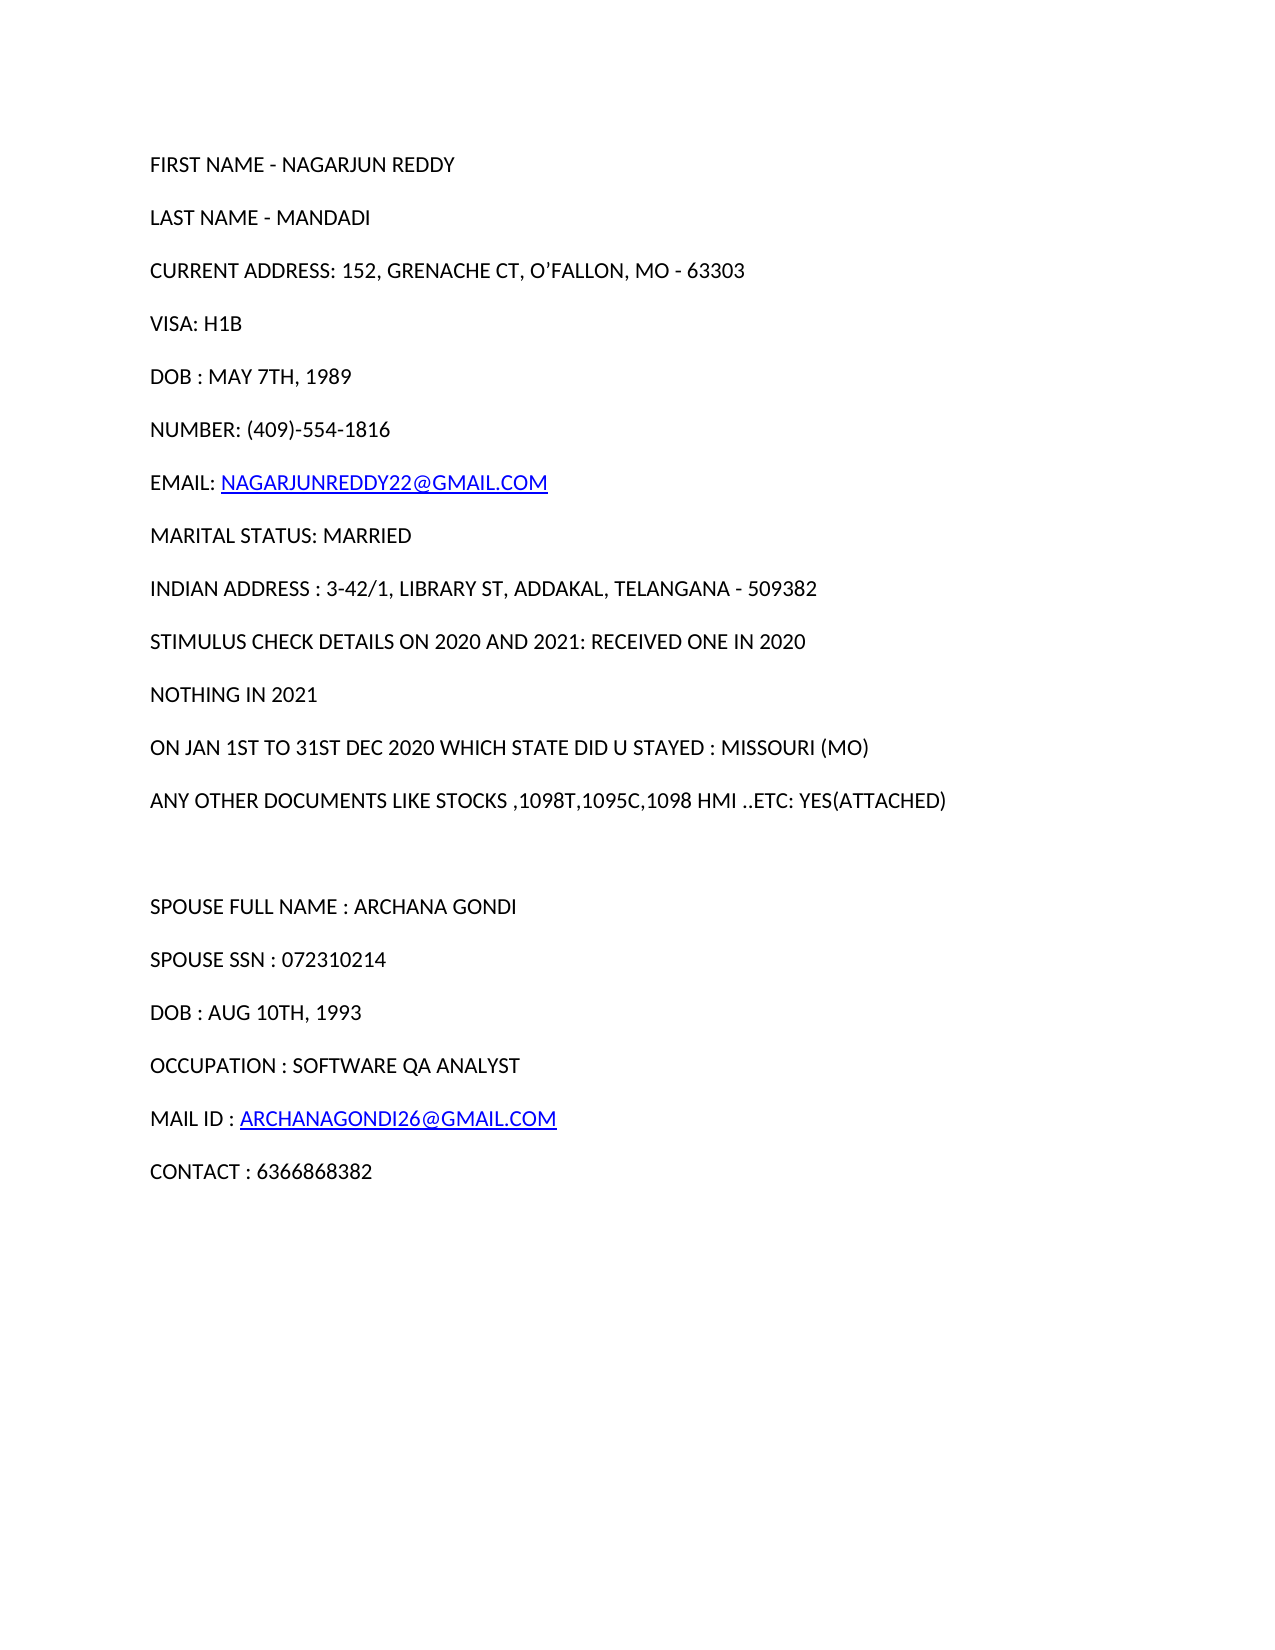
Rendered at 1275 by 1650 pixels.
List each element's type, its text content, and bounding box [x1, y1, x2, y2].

text OCCUPATION : SOFTWARE QA ANALYST [150, 1051, 1125, 1079]
text DOB : AUG 10TH, 1993 [150, 998, 1125, 1026]
text STIMULUS CHECK DETAILS ON 2020 AND 2021: RECEIVED ONE IN 2020 [150, 627, 1125, 655]
text LAST NAME - MANDADI [150, 203, 1125, 231]
text DOB : MAY 7TH, 1989 [150, 362, 1125, 390]
text SPOUSE FULL NAME : ARCHANA GONDI [150, 892, 1125, 920]
text CURRENT ADDRESS: 152, GRENACHE CT, O’FALLON, MO - 63303 [150, 256, 1125, 284]
text ON JAN 1ST TO 31ST DEC 2020 WHICH STATE DID U STAYED : MISSOURI (MO) [150, 733, 1125, 761]
text MARITAL STATUS: MARRIED [150, 521, 1125, 549]
text INDIAN ADDRESS : 3-42/1, LIBRARY ST, ADDAKAL, TELANGANA - 509382 [150, 574, 1125, 602]
text VISA: H1B [150, 309, 1125, 337]
text FIRST NAME - NAGARJUN REDDY [150, 150, 1125, 178]
text NUMBER: (409)-554-1816 [150, 415, 1125, 443]
text MAIL ID : ARCHANAGONDI26@GMAIL.COM [150, 1104, 1125, 1132]
text CONTACT : 6366868382 [150, 1157, 1125, 1185]
text EMAIL: NAGARJUNREDDY22@GMAIL.COM [150, 468, 1125, 496]
text SPOUSE SSN : 072310214 [150, 945, 1125, 973]
text ANY OTHER DOCUMENTS LIKE STOCKS ,1098T,1095C,1098 HMI ..ETC: YES(ATTACHED) [150, 786, 1125, 814]
text NOTHING IN 2021 [150, 680, 1125, 708]
